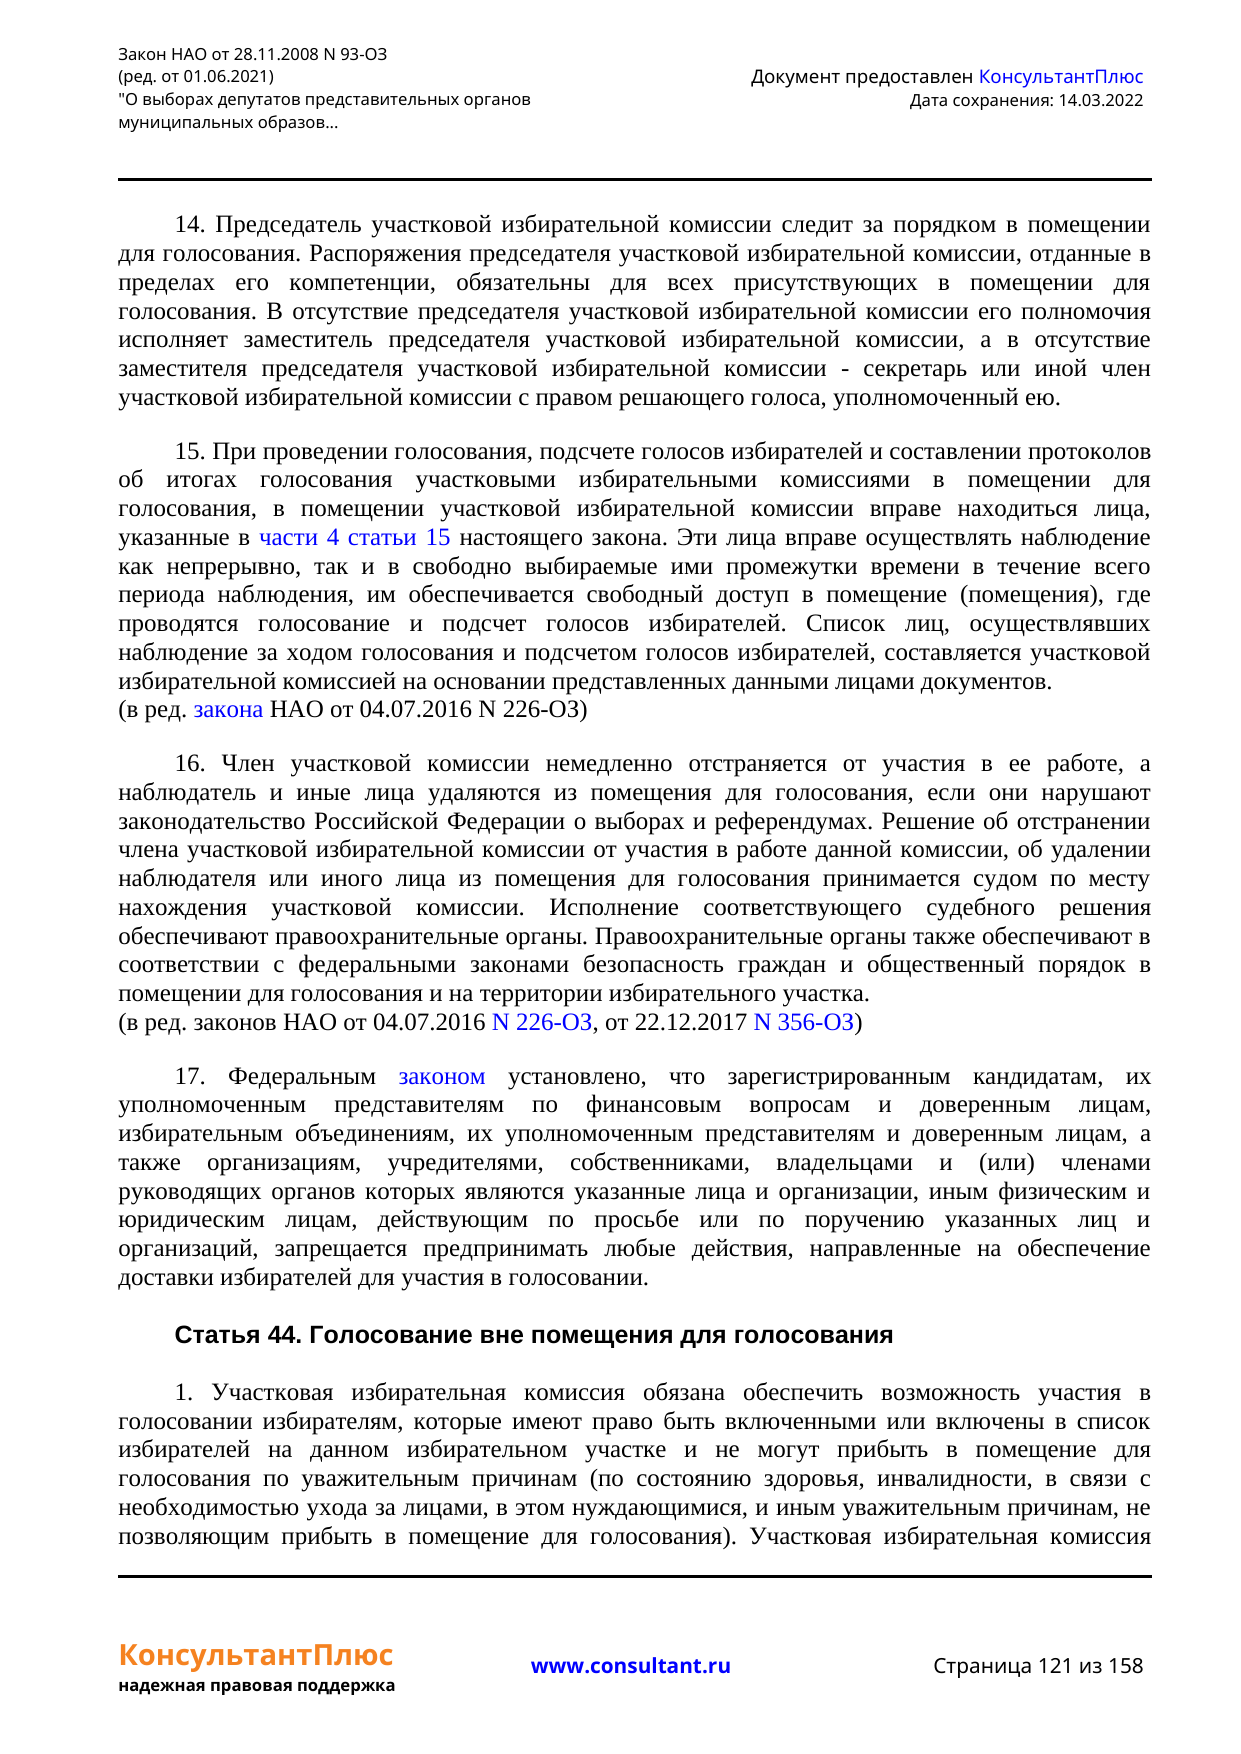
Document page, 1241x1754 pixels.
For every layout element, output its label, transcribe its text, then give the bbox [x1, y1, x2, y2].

title Статья 44. Голосование вне помещения для голосования [118, 1319, 1152, 1348]
text (в ред. закона НАО от 04.07.2016 N 226-ОЗ) [118, 694, 1152, 723]
text 16. Член участковой комиссии немедленно отстраняется от участия в ее работе, а наблюдатель и иные лица удаляются из помещения для голосования, если они нарушают законодательство Российской Федерации о выборах и референдумах. Решение об отстранении члена участковой избирательной комиссии от участия в работе данной комиссии, об удалении наблюдателя или иного лица из помещения для голосования принимается судом по месту нахождения участковой комиссии. Исполнение соответствующего судебного решения обеспечивают правоохранительные органы. Правоохранительные органы также обеспечивают в соответствии с федеральными законами безопасность граждан и общественный порядок в помещении для голосования и на территории избирательного участка. [118, 748, 1152, 1007]
text 14. Председатель участковой избирательной комиссии следит за порядком в помещении для голосования. Распоряжения председателя участковой избирательной комиссии, отданные в пределах его компетенции, обязательны для всех присутствующих в помещении для голосования. В отсутствие председателя участковой избирательной комиссии его полномочия исполняет заместитель председателя участковой избирательной комиссии, а в отсутствие заместителя председателя участковой избирательной комиссии - секретарь или иной член участковой избирательной комиссии с правом решающего голоса, уполномоченный ею. [118, 209, 1152, 411]
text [118, 1377, 1152, 1549]
text 17. Федеральным законом установлено, что зарегистрированным кандидатам, их уполномоченным представителям по финансовым вопросам и доверенным лицам, избирательным объединениям, их уполномоченным представителям и доверенным лицам, а также организациям, учредителями, собственниками, владельцами и (или) членами руководящих органов которых являются указанные лица и организации, иным физическим и юридическим лицам, действующим по просьбе или по поручению указанных лиц и организаций, запрещается предпринимать любые действия, направленные на обеспечение доставки избирателей для участия в голосовании. [118, 1061, 1152, 1291]
text 15. При проведении голосования, подсчете голосов избирателей и составлении протоколов об итогах голосования участковыми избирательными комиссиями в помещении для голосования, в помещении участковой избирательной комиссии вправе находиться лица, указанные в части 4 статьи 15 настоящего закона. Эти лица вправе осуществлять наблюдение как непрерывно, так и в свободно выбираемые ими промежутки времени в течение всего периода наблюдения, им обеспечивается свободный доступ в помещение (помещения), где проводятся голосование и подсчет голосов избирателей. Список лиц, осуществлявших наблюдение за ходом голосования и подсчетом голосов избирателей, составляется участковой избирательной комиссией на основании представленных данными лицами документов. [118, 436, 1152, 694]
text (в ред. законов НАО от 04.07.2016 N 226-ОЗ, от 22.12.2017 N 356-ОЗ) [118, 1007, 1152, 1036]
